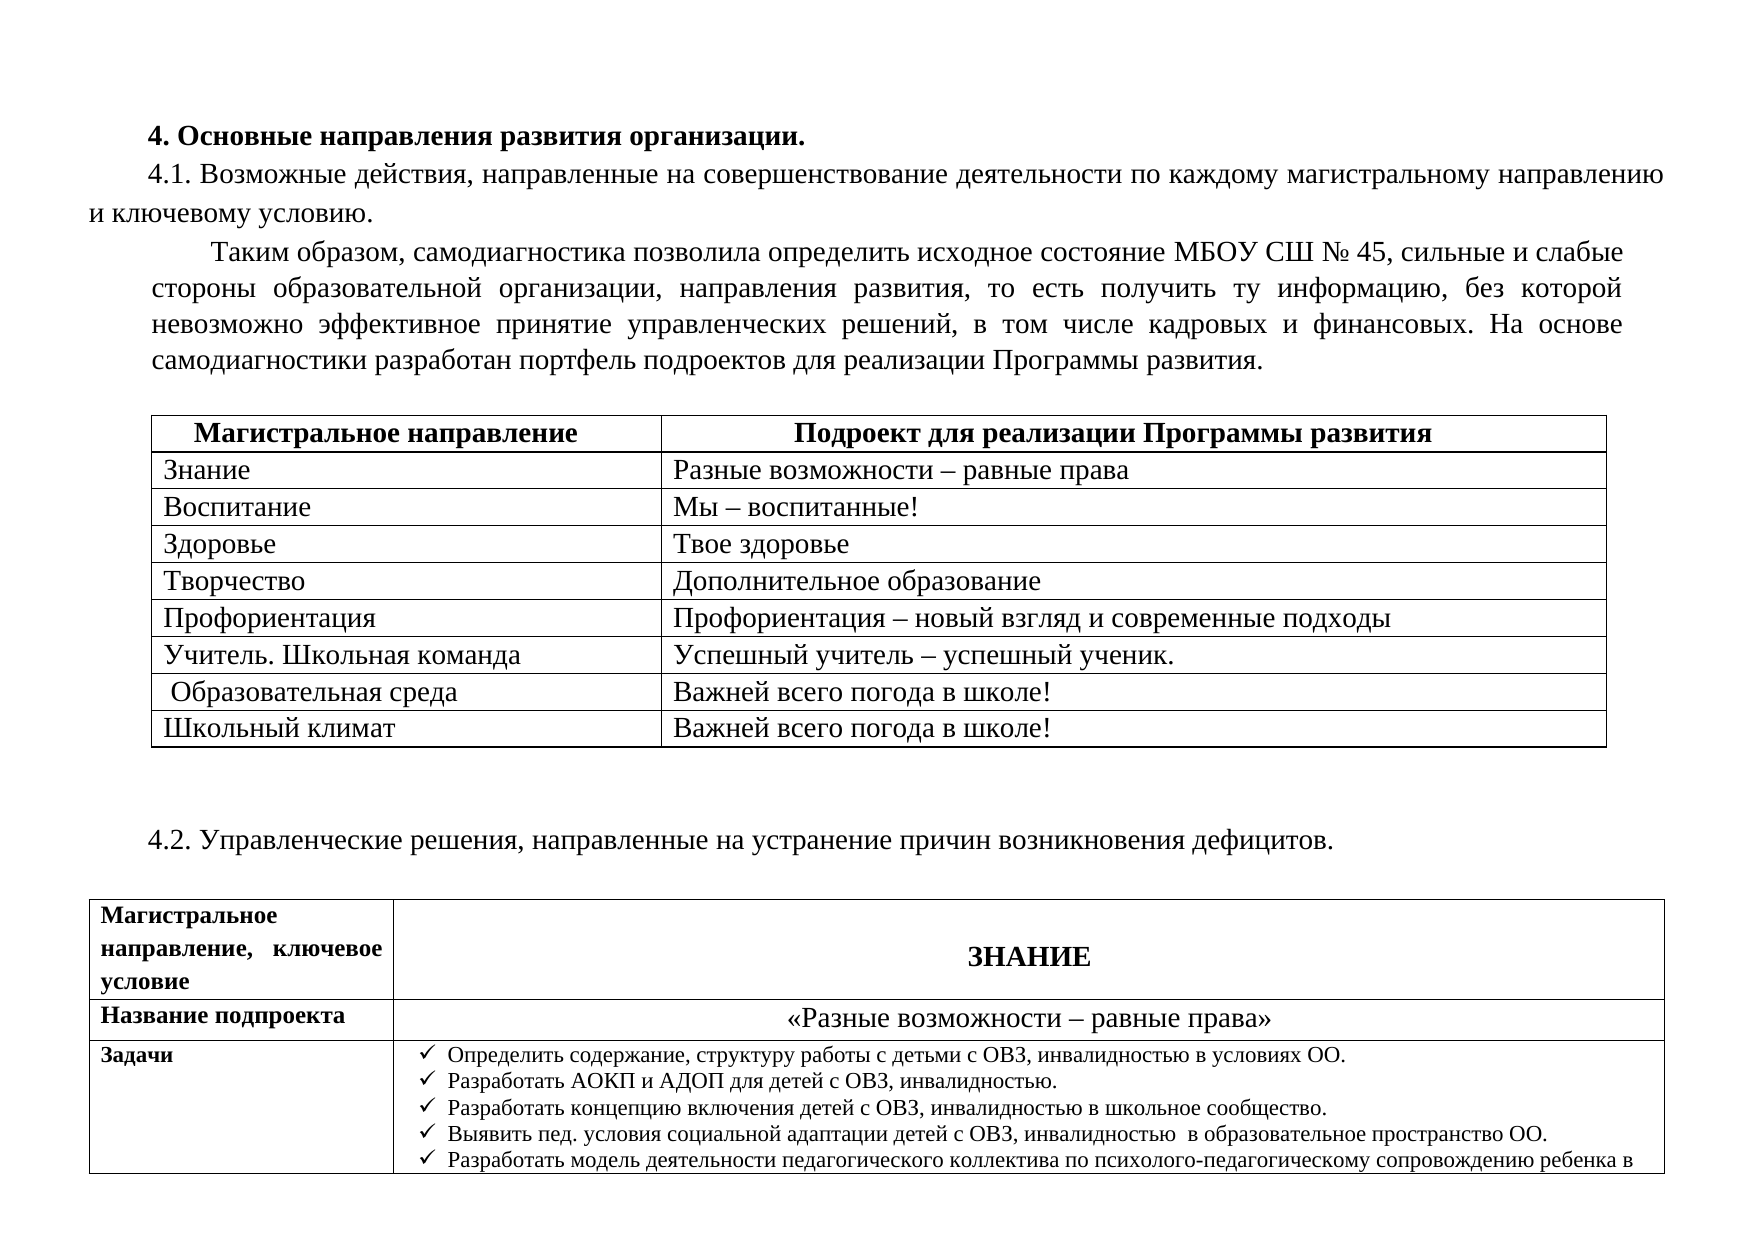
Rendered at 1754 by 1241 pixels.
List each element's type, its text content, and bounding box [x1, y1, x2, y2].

table_header ЗНАНИЕ [394, 900, 1664, 999]
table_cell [394, 1041, 1664, 1173]
text Таким образом, самодиагностика позволила определить исходное состояние МБОУ СШ № 45, сильные и слабые стороны образовательной организации, направления развития, то есть получить ту информацию, без которой невозможно эффективное принятие управленческих решений, в том числе кадровых и финансовых. На основе самодиагностики разработан портфель подроектов для реализации Программы развития. [151, 234, 1624, 376]
table_cell Разные возможности – равные права [662, 453, 1606, 488]
table_header Магистральное направление, ключевое условие [90, 900, 393, 999]
table_cell Важней всего погода в школе! [662, 711, 1606, 746]
table_cell Название подпроекта [90, 1000, 393, 1040]
text 4. Основные направления развития организации. [89, 118, 1665, 152]
table_cell Учитель. Школьная команда [152, 637, 661, 673]
table_cell Школьный климат [152, 711, 661, 746]
table_cell Знание [152, 453, 661, 488]
text 4.2. Управленческие решения, направленные на устранение причин возникновения дефицитов. [89, 822, 1665, 856]
table_cell Задачи [90, 1041, 393, 1173]
table_cell Здоровье [152, 526, 661, 562]
table_cell Творчество [152, 563, 661, 599]
text 4.1. Возможные действия, направленные на совершенствование деятельности по каждому магистральному направлению и ключевому условию. [89, 157, 1665, 229]
table_cell Успешный учитель – успешный ученик. [662, 637, 1606, 673]
table_cell Дополнительное образование [662, 563, 1606, 599]
table_cell Мы – воспитанные! [662, 489, 1606, 525]
table_header Магистральное направление [152, 416, 661, 451]
table_cell Профориентация [152, 600, 661, 636]
table_cell Важней всего погода в школе! [662, 674, 1606, 709]
table_cell «Разные возможности – равные права» [394, 1000, 1664, 1040]
table_header Подроект для реализации Программы развития [662, 416, 1606, 451]
table_cell Воспитание [152, 489, 661, 525]
table_cell Профориентация – новый взгляд и современные подходы [662, 600, 1606, 636]
table_cell Твое здоровье [662, 526, 1606, 562]
table_cell Образовательная среда [152, 674, 661, 709]
